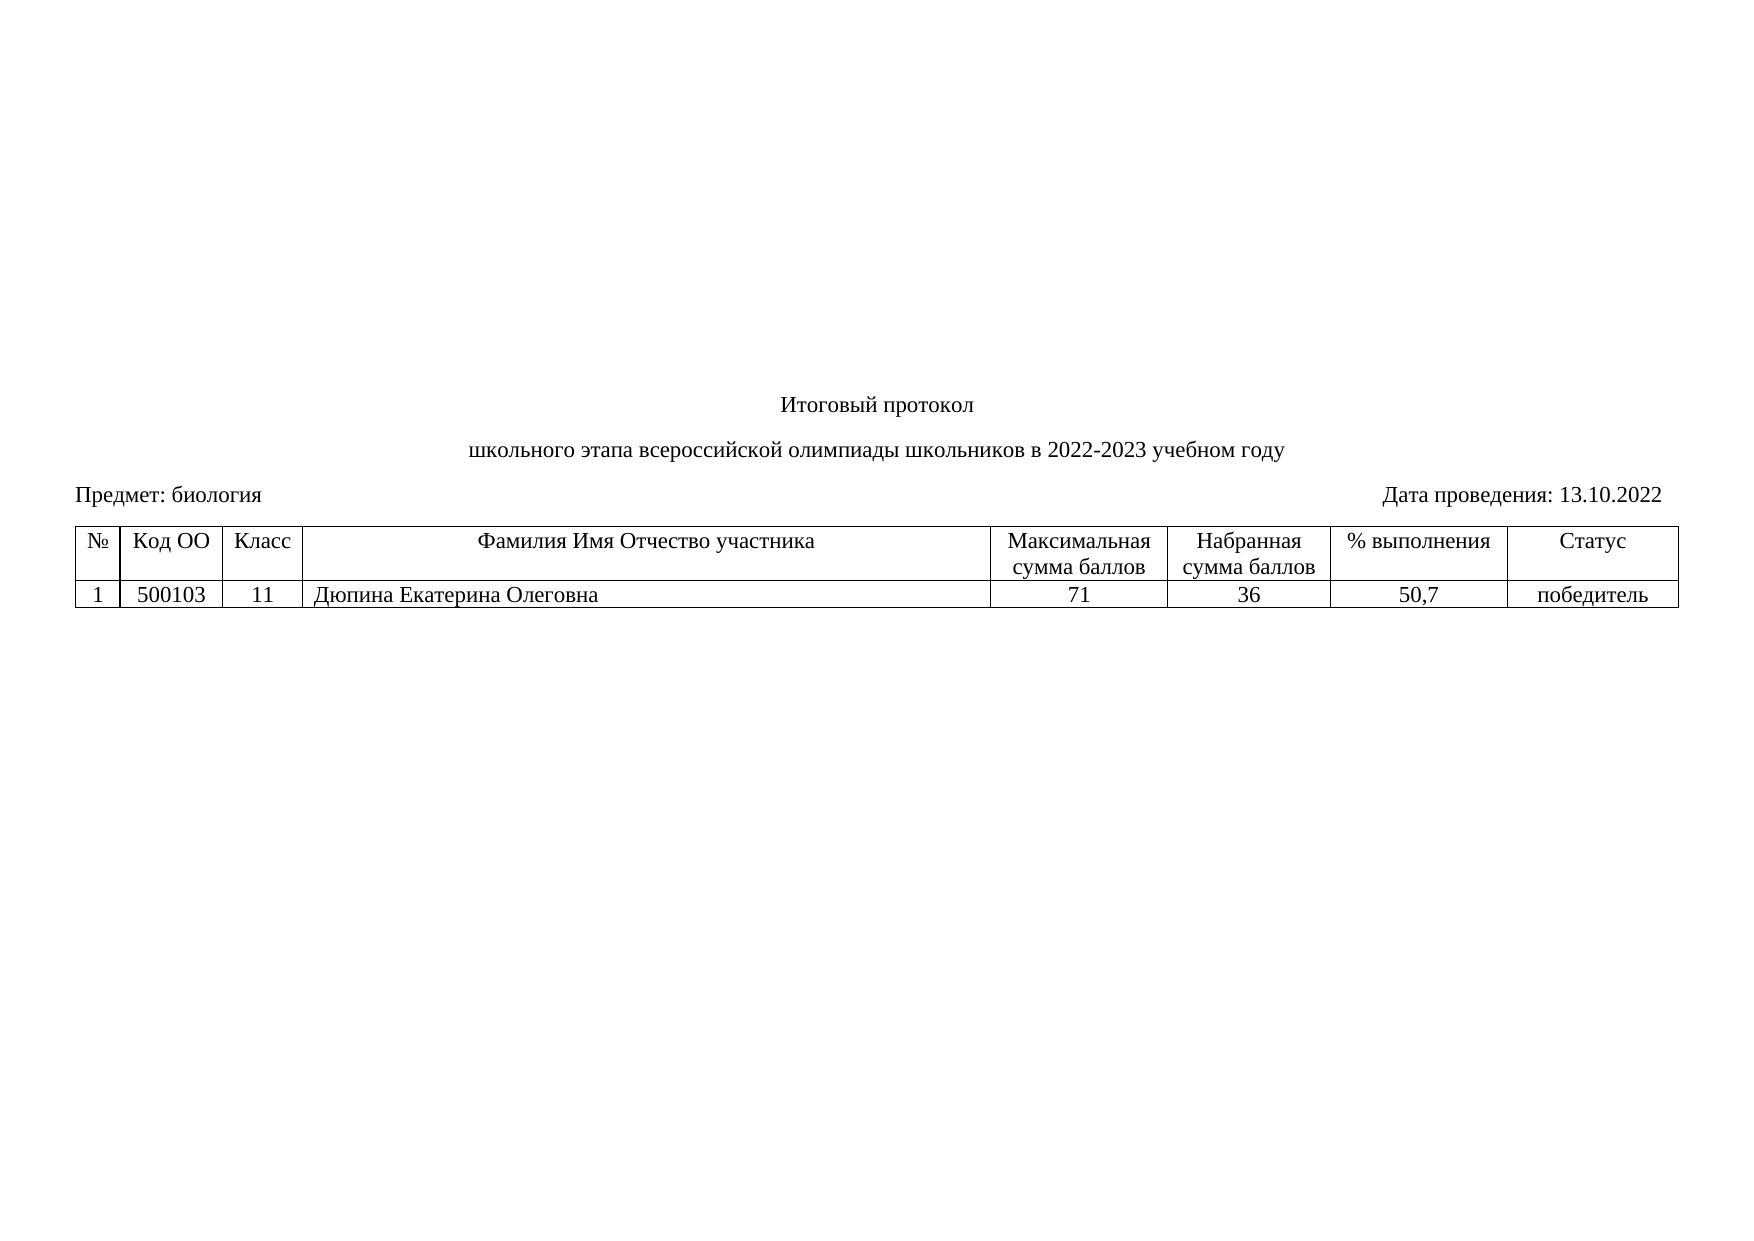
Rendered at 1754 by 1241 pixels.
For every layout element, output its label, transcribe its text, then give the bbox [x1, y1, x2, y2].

table_header Максимальная сумма баллов [991, 527, 1167, 580]
text Итоговый протокол [75, 391, 1679, 417]
table_cell 36 [1168, 581, 1330, 607]
table_header Фамилия Имя Отчество участника [303, 527, 990, 580]
table_header Статус [1508, 527, 1678, 580]
table_cell победитель [1508, 581, 1678, 607]
table_cell 1 [76, 581, 119, 607]
table_header Класс [223, 527, 302, 580]
table_header % выполнения [1331, 527, 1507, 580]
table_cell 11 [223, 581, 302, 607]
table_header Код ОО [121, 527, 222, 580]
table_cell Дюпина Екатерина Олеговна [303, 581, 990, 607]
text школьного этапа всероссийской олимпиады школьников в 2022-2023 учебном году [75, 436, 1679, 462]
table_header Набранная сумма баллов [1168, 527, 1330, 580]
table_cell 500103 [121, 581, 222, 607]
table_cell 50,7 [1331, 581, 1507, 607]
text Предмет: биология Дата проведения: 13.10.2022 [75, 481, 1679, 507]
table_cell 71 [991, 581, 1167, 607]
table_header № [76, 527, 119, 580]
